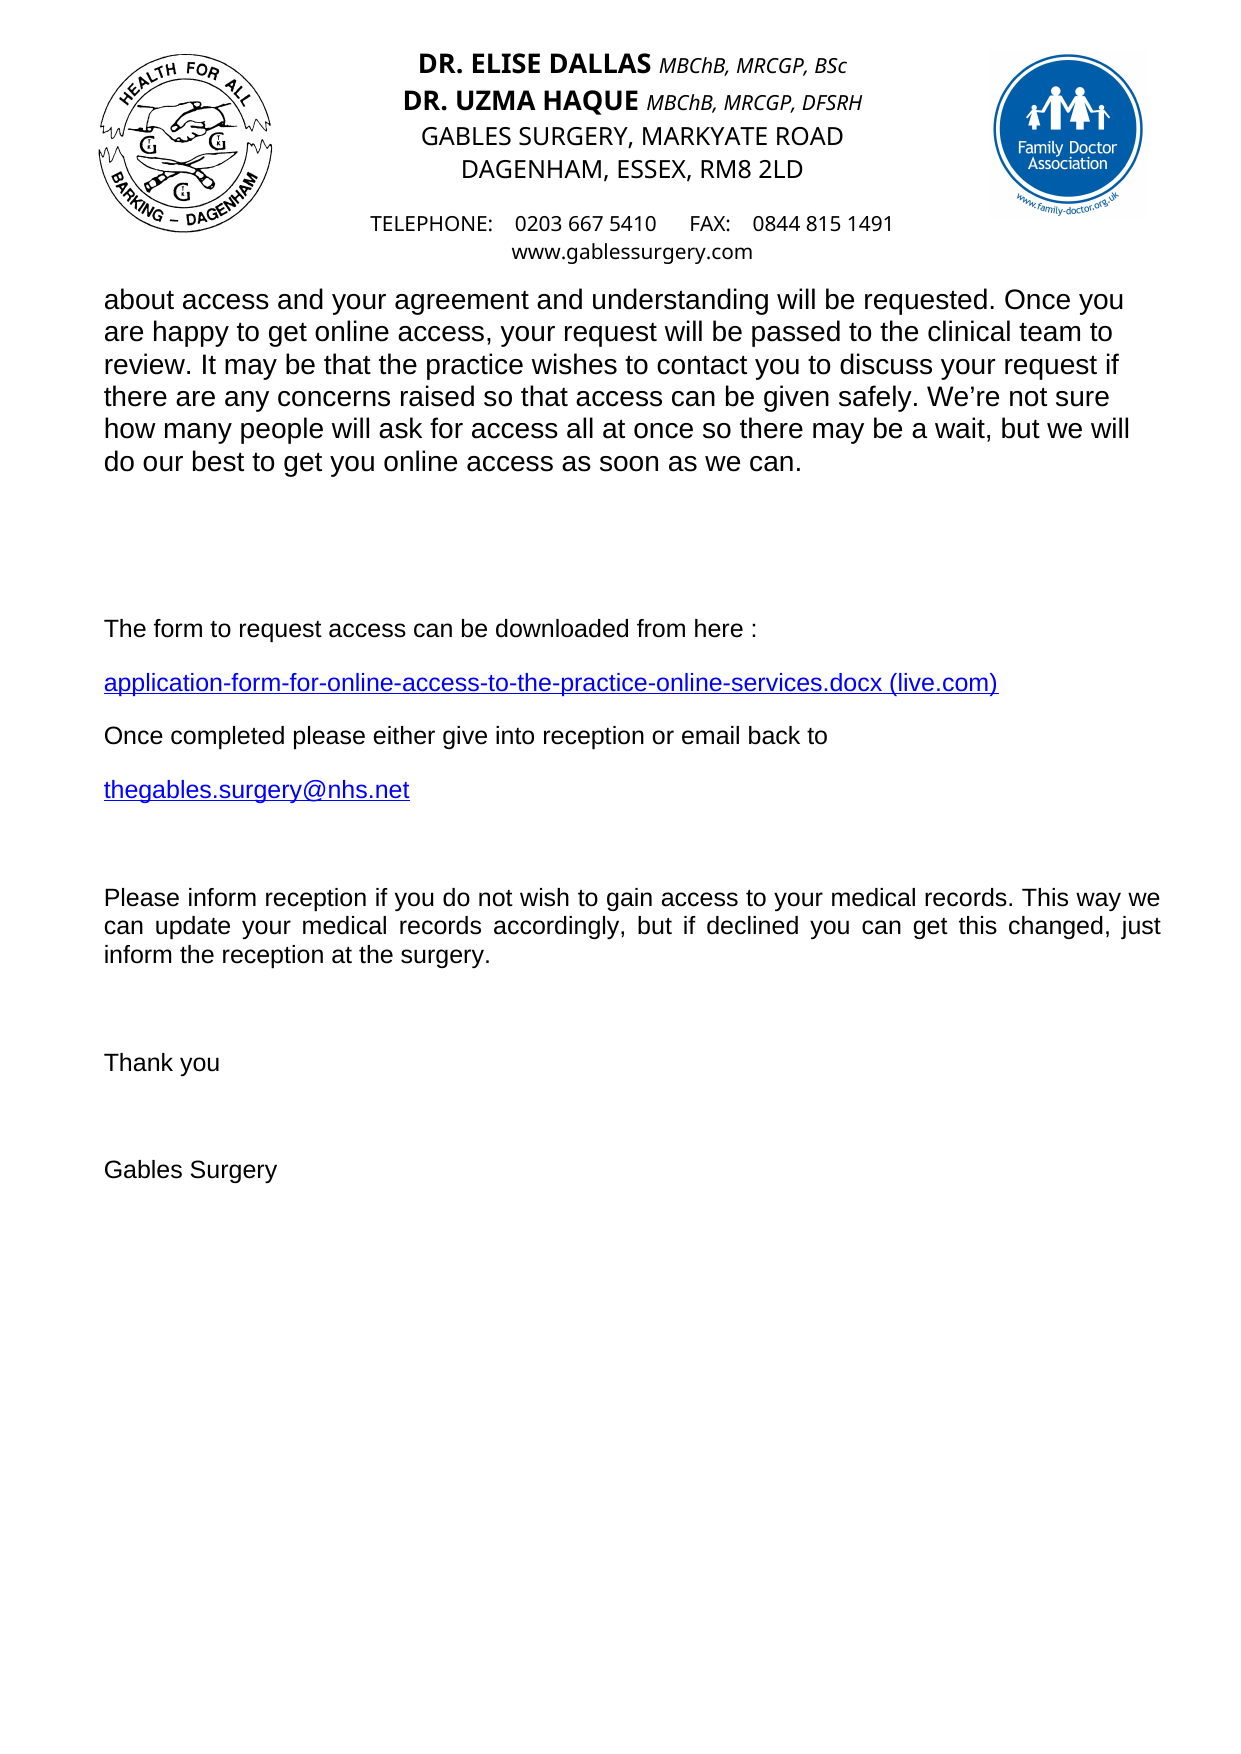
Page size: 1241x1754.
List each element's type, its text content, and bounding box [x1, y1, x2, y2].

text Thank you [103, 1048, 1162, 1076]
text Gables Surgery [103, 1155, 1162, 1184]
text The form to request access can be downloaded from here : [103, 614, 1162, 643]
text Please inform reception if you do not wish to gain access to your medical records. This way we can update your medical records accordingly, but if declined you can get this changed, just inform the reception at the surgery. [103, 883, 1162, 969]
text Once completed please either give into reception or email back to [103, 721, 1162, 750]
text application-form-for-online-access-to-the-practice-online-services.docx (live.com) [103, 668, 1162, 696]
picture [988, 50, 1148, 220]
text thegables.surgery@nhs.net [103, 775, 1162, 804]
picture [88, 44, 282, 244]
